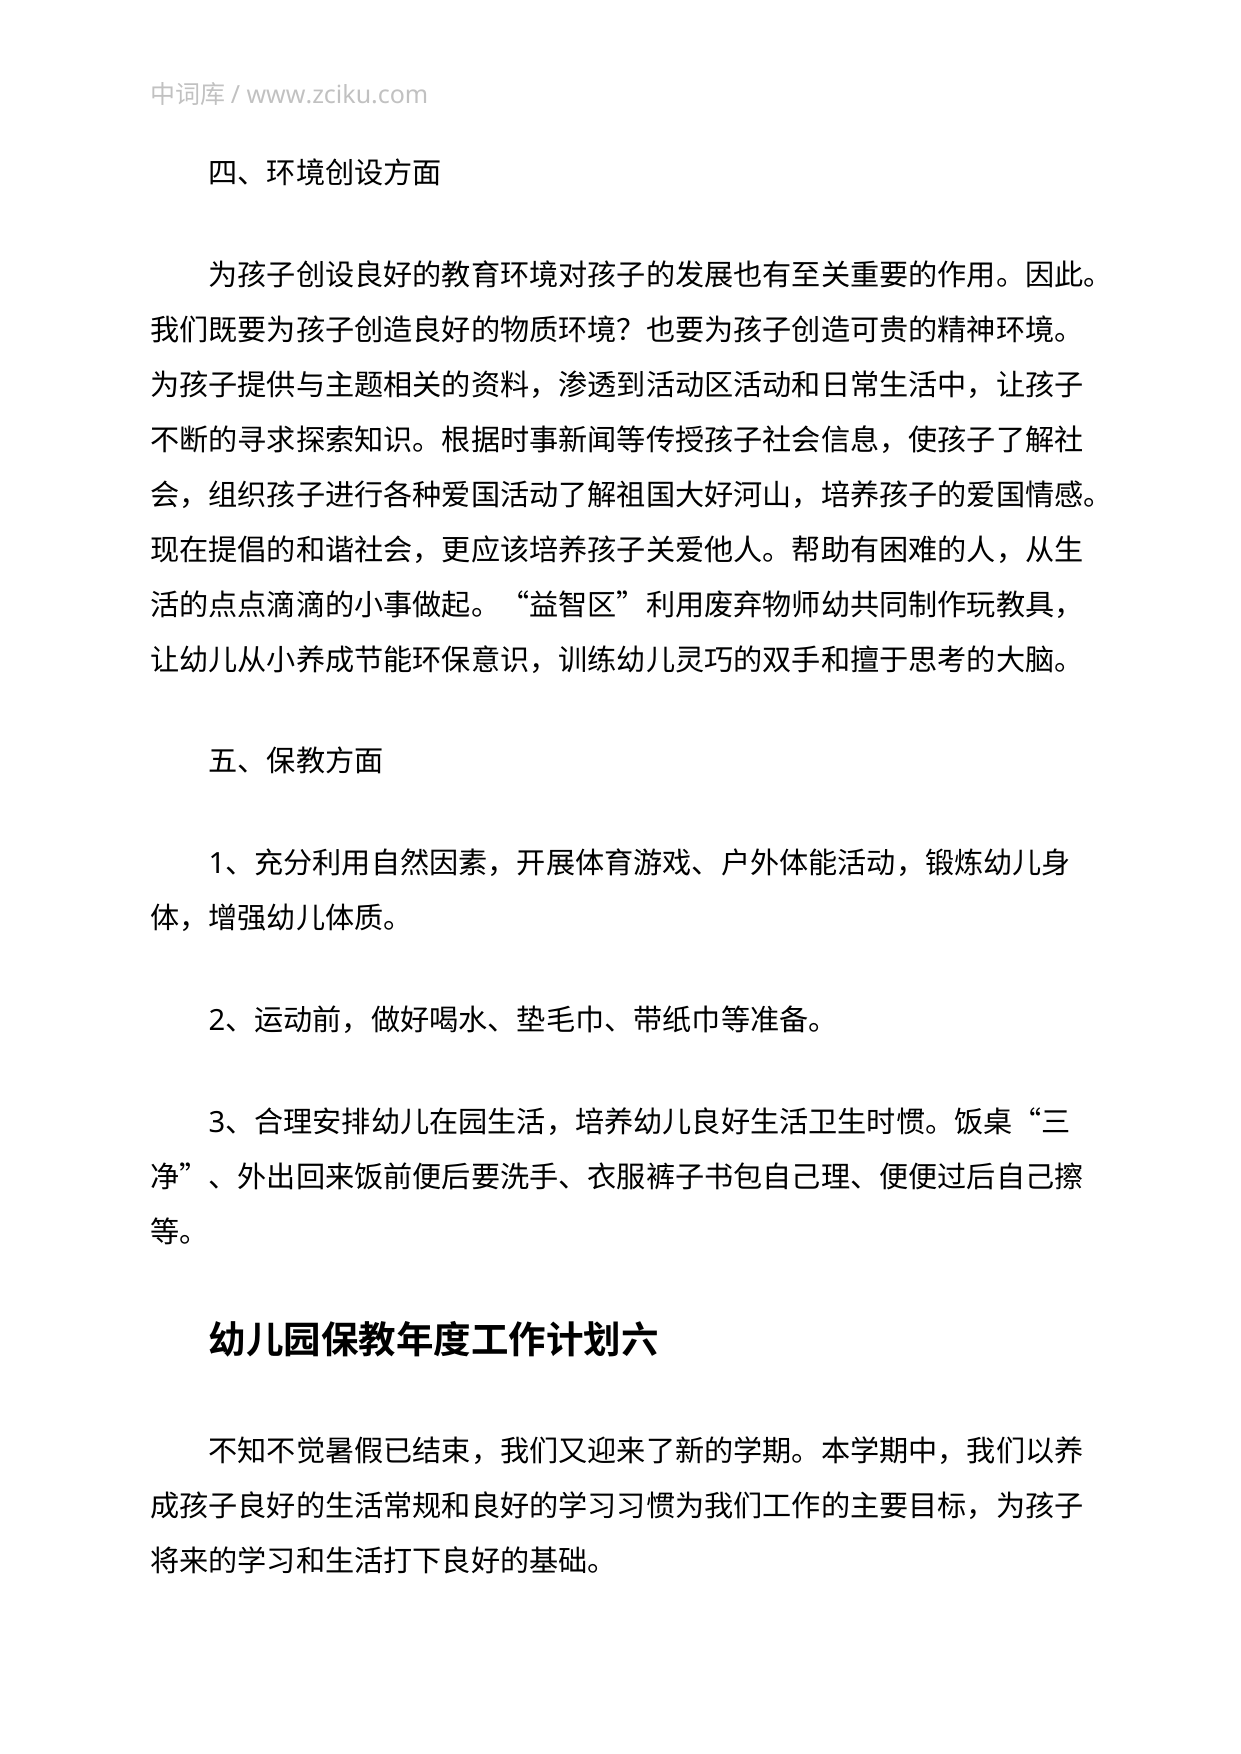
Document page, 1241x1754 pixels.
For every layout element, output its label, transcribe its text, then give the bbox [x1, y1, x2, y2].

text 为孩子创设良好的教育环境对孩子的发展也有至关重要的作用。因此。我们既要为孩子创造良好的物质环境？也要为孩子创造可贵的精神环境。为孩子提供与主题相关的资料，渗透到活动区活动和日常生活中，让孩子不断的寻求探索知识。根据时事新闻等传授孩子社会信息，使孩子了解社会，组织孩子进行各种爱国活动了解祖国大好河山，培养孩子的爱国情感。现在提倡的和谐社会，更应该培养孩子关爱他人。帮助有困难的人，从生活的点点滴滴的小事做起。“益智区”利用废弃物师幼共同制作玩教具，让幼儿从小养成节能环保意识，训练幼儿灵巧的双手和擅于思考的大脑。 [150, 252, 1090, 678]
text 五、保教方面 [150, 738, 1090, 780]
text 不知不觉暑假已结束，我们又迎来了新的学期。本学期中，我们以养成孩子良好的生活常规和良好的学习习惯为我们工作的主要目标，为孩子将来的学习和生活打下良好的基础。 [150, 1427, 1090, 1579]
text 2、运动前，做好喝水、垫毛巾、带纸巾等准备。 [150, 996, 1090, 1039]
text 3、合理安排幼儿在园生活，培养幼儿良好生活卫生时惯。饭桌“三净”、外出回来饭前便后要洗手、衣服裤子书包自己理、便便过后自己擦等。 [150, 1098, 1090, 1251]
text 1、充分利用自然因素，开展体育游戏、户外体能活动，锻炼幼儿身体，增强幼儿体质。 [150, 839, 1090, 937]
text 四、环境创设方面 [150, 150, 1090, 192]
text 幼儿园保教年度工作计划六 [150, 1310, 1090, 1364]
